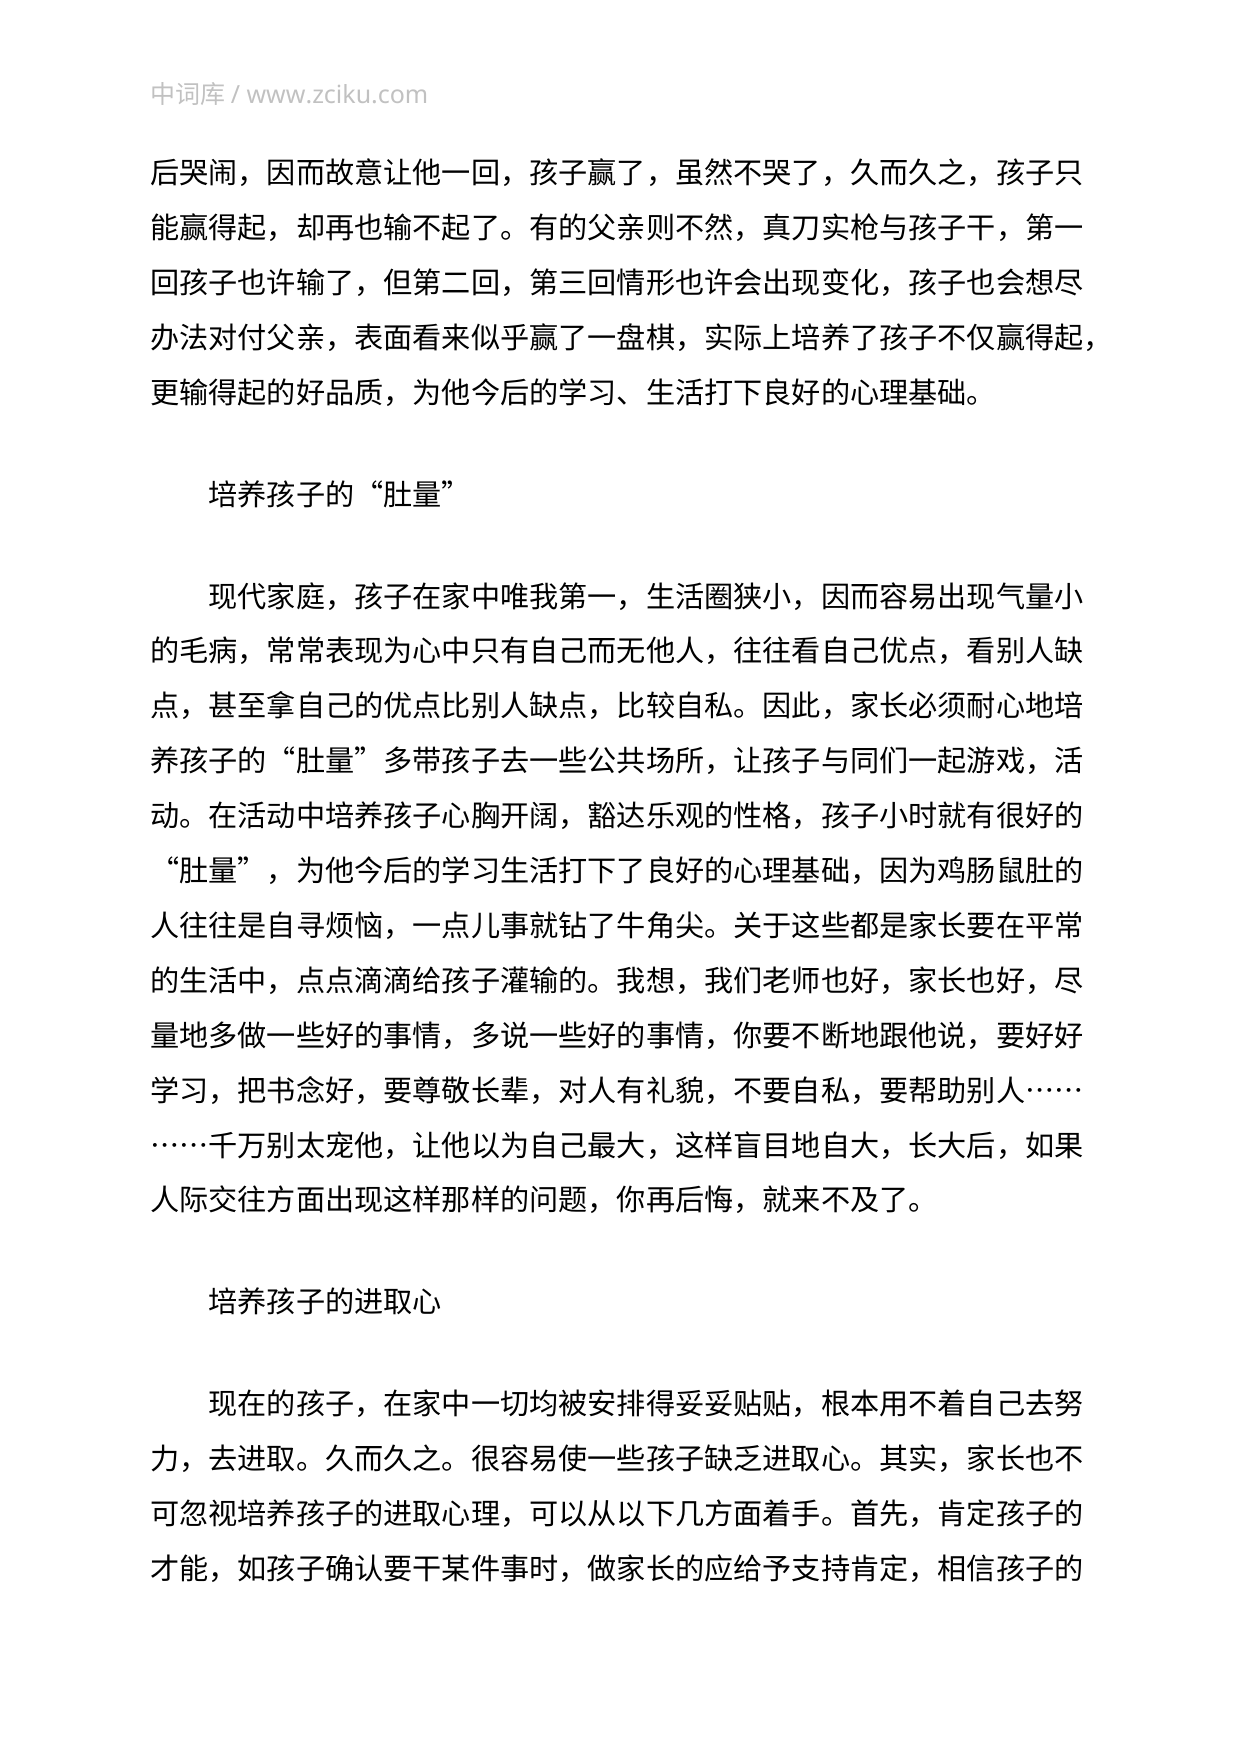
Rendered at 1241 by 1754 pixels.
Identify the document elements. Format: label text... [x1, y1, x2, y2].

text 培养孩子的“肚量” [150, 471, 1090, 514]
text 培养孩子的进取心 [150, 1279, 1090, 1321]
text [150, 1381, 1090, 1587]
text 现代家庭，孩子在家中唯我第一，生活圈狭小，因而容易出现气量小的毛病，常常表现为心中只有自己而无他人，往往看自己优点，看别人缺点，甚至拿自己的优点比别人缺点，比较自私。因此，家长必须耐心地培养孩子的“肚量”多带孩子去一些公共场所，让孩子与同们一起游戏，活动。在活动中培养孩子心胸开阔，豁达乐观的性格，孩子小时就有很好的“肚量”，为他今后的学习生活打下了良好的心理基础，因为鸡肠鼠肚的人往往是自寻烦恼，一点儿事就钻了牛角尖。关于这些都是家长要在平常的生活中，点点滴滴给孩子灌输的。我想，我们老师也好，家长也好，尽量地多做一些好的事情，多说一些好的事情，你要不断地跟他说，要好好学习，把书念好，要尊敬长辈，对人有礼貌，不要自私，要帮助别人…………千万别太宠他，让他以为自己最大，这样盲目地自大，长大后，如果人际交往方面出现这样那样的问题，你再后悔，就来不及了。 [150, 573, 1090, 1219]
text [150, 150, 1090, 412]
